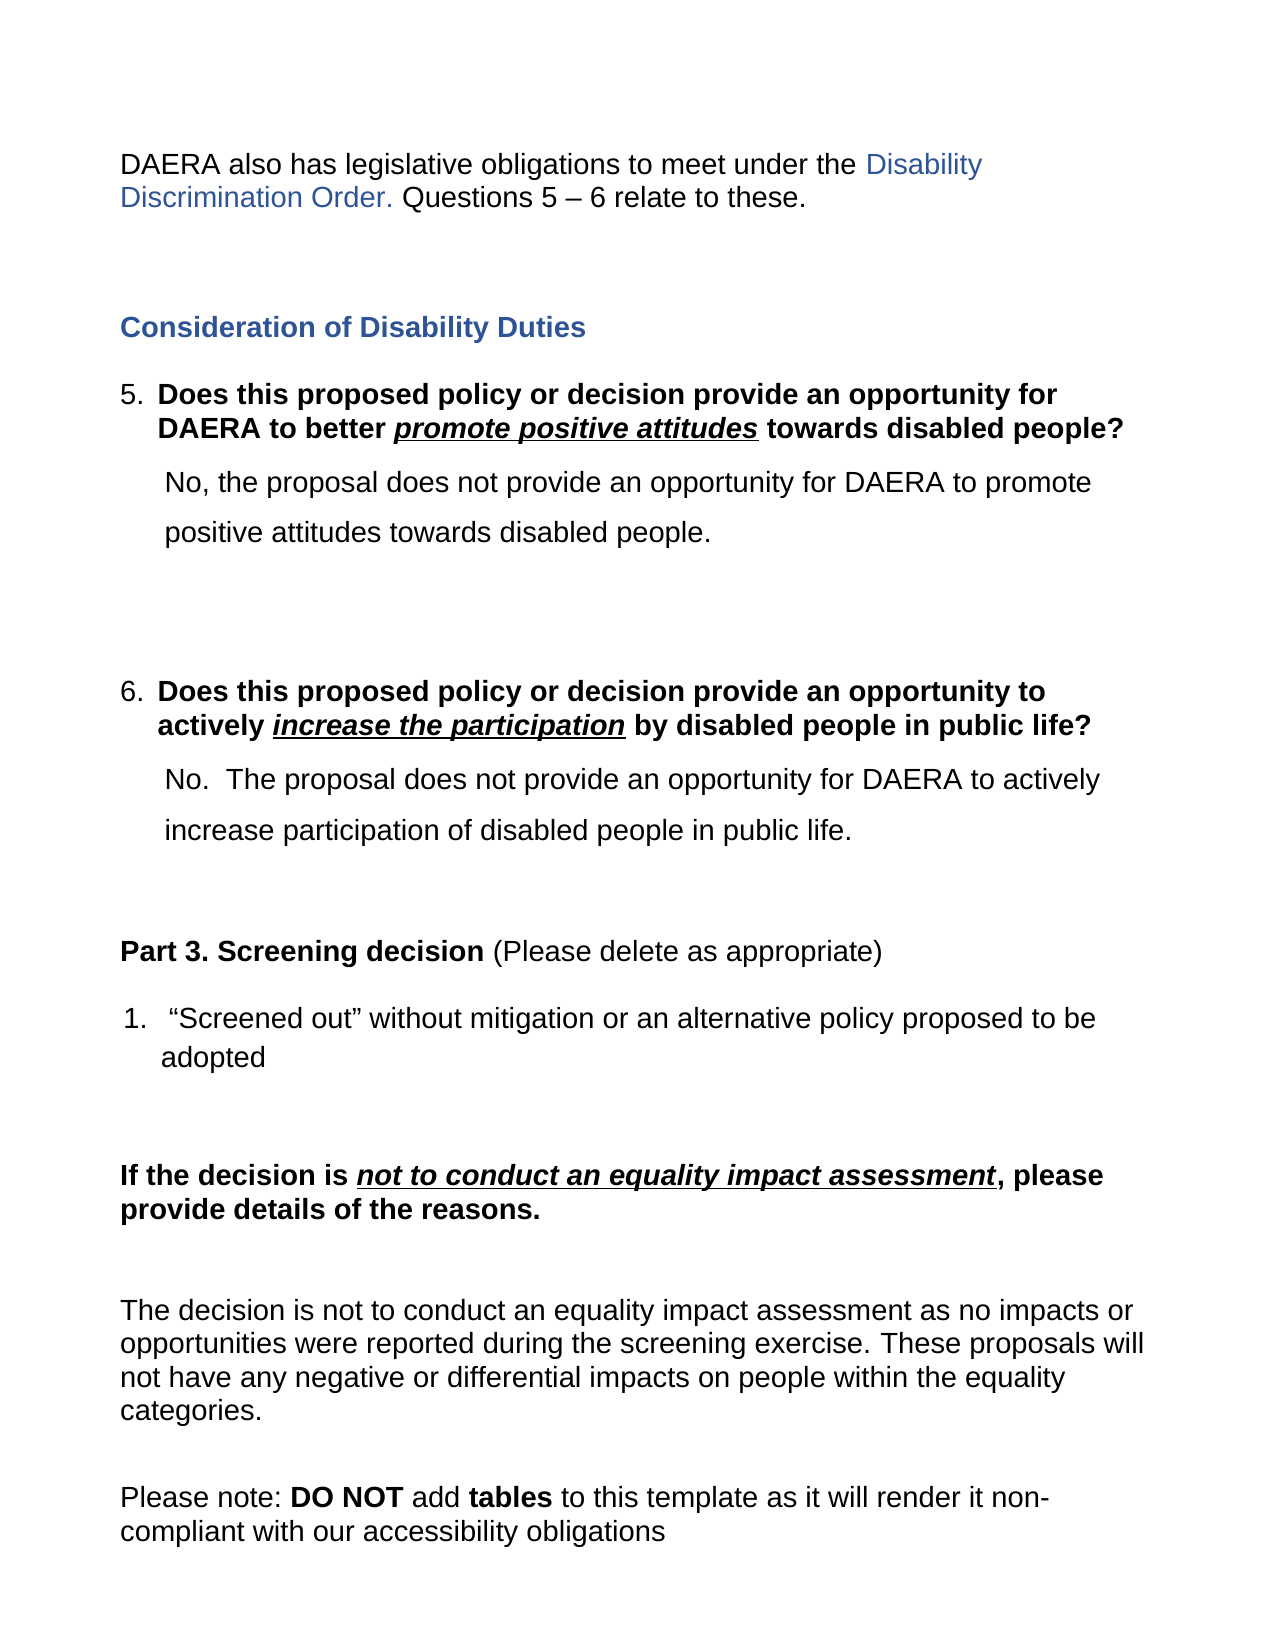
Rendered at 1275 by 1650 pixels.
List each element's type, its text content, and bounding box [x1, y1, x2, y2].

text The decision is not to conduct an equality impact assessment as no impacts or opportunities were reported during the screening exercise. These proposals will not have any negative or differential impacts on people within the equality categories. [120, 1293, 1155, 1427]
text Part 3. Screening decision (Please delete as appropriate) [120, 934, 1155, 968]
text DAERA also has legislative obligations to meet under the Disability Discrimination Order. Questions 5 – 6 relate to these. [120, 147, 1155, 214]
text No. The proposal does not provide an opportunity for DAERA to actively increase participation of disabled people in public life. [164, 762, 1155, 846]
text If the decision is not to conduct an equality impact assessment, please provide details of the reasons. [120, 1158, 1155, 1226]
list Does this proposed policy or decision provide an opportunity for DAERA to better promote positive attitudes towards disabled people? [120, 377, 1155, 444]
list “Screened out” without mitigation or an alternative policy proposed to be adopted [123, 1001, 1155, 1073]
text No, the proposal does not provide an opportunity for DAERA to promote positive attitudes towards disabled people. [164, 465, 1155, 549]
list Does this proposed policy or decision provide an opportunity to actively increase the participation by disabled people in public life? [120, 674, 1155, 741]
text Consideration of Disability Duties [120, 310, 1155, 343]
